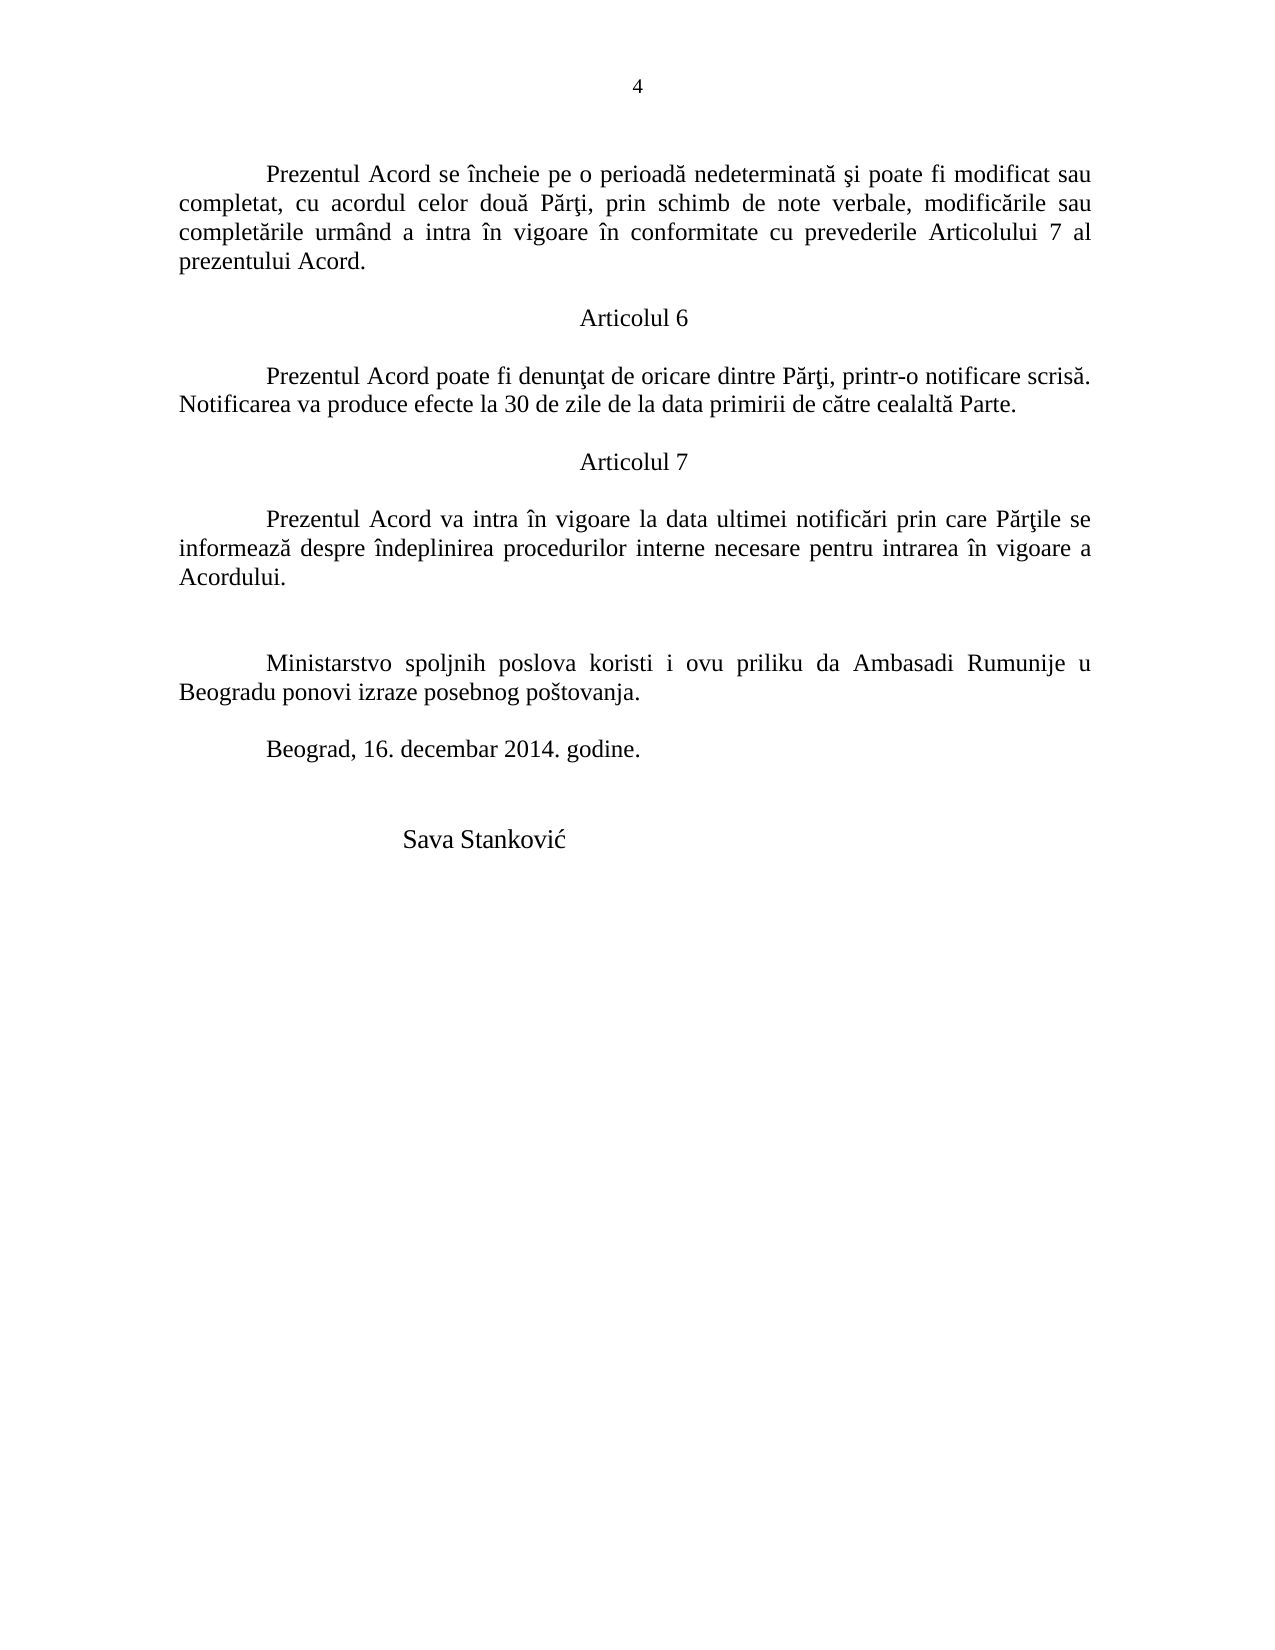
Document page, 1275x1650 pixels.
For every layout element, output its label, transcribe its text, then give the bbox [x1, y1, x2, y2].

text Prezentul Acord va intra în vigoare la data ultimei notificări prin care Părţile se informează despre îndeplinirea procedurilor interne necesare pentru intrarea în vigoare a Acordului. [179, 504, 1093, 591]
text Sava Stanković [177, 823, 1098, 854]
text Prezentul Acord se încheie pe o perioadă nedeterminată şi poate fi modificat sau completat, cu acordul celor două Părţi, prin schimb de note verbale, modificările sau completările urmând a intra în vigoare în conformitate cu prevederile Articolului 7 al prezentului Acord. [179, 159, 1093, 274]
text Beograd, 16. decembar 2014. godine. [179, 734, 1093, 763]
text Articolul 7 [177, 447, 1090, 476]
text Prezentul Acord poate fi denunţat de oricare dintre Părţi, printr-o notificare scrisă. Notificarea va produce efecte la 30 de zile de la data primirii de către cealaltă Parte. [179, 361, 1093, 418]
text Ministarstvo spoljnih poslova koristi i ovu priliku da Ambasadi Rumunije u Beogradu ponovi izraze posebnog poštovanja. [179, 648, 1093, 706]
text Articolul 6 [177, 303, 1090, 332]
